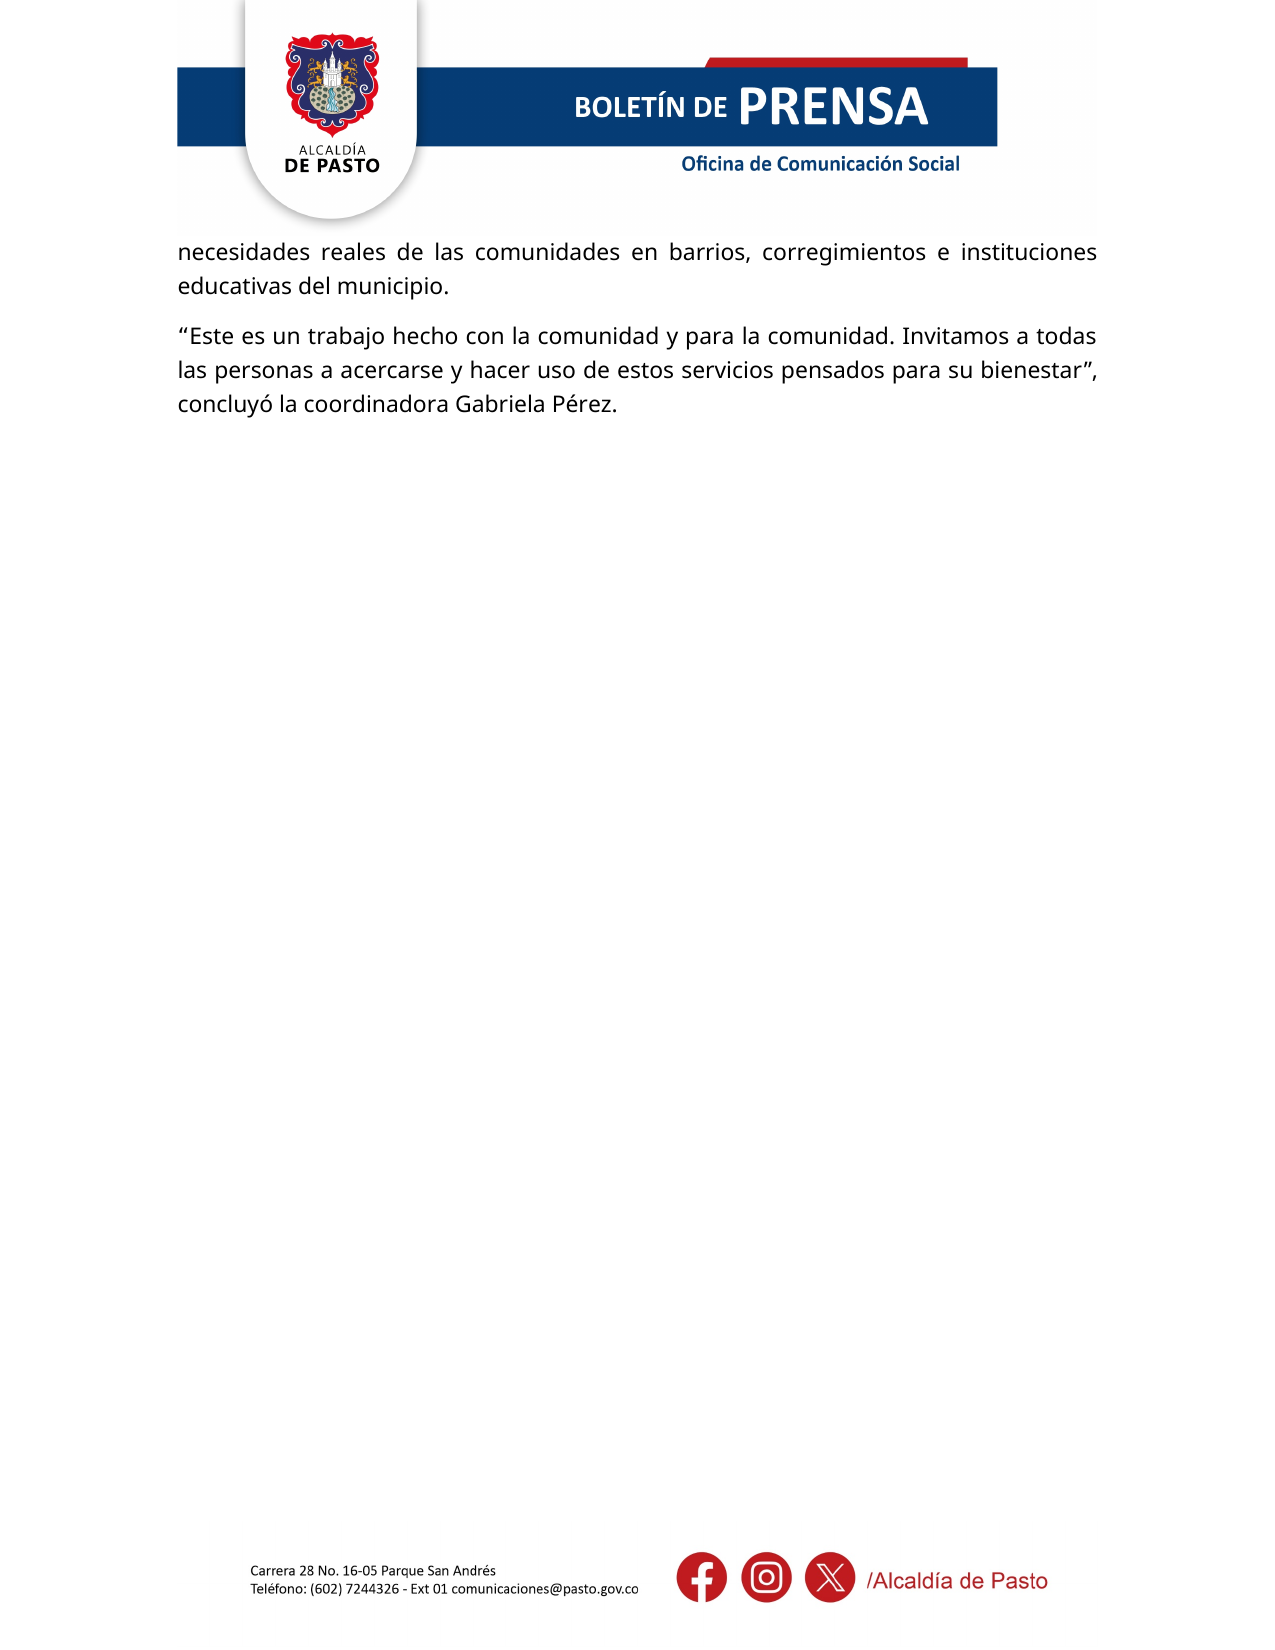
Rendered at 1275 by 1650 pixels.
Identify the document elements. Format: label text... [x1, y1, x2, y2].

picture [177, 0, 1098, 236]
text “Este es un trabajo hecho con la comunidad y para la comunidad. Invitamos a todas las personas a acercarse y hacer uso de estos servicios pensados para su bienestar”, concluyó la coordinadora Gabriela Pérez. [177, 320, 1098, 419]
picture [177, 1521, 1098, 1647]
